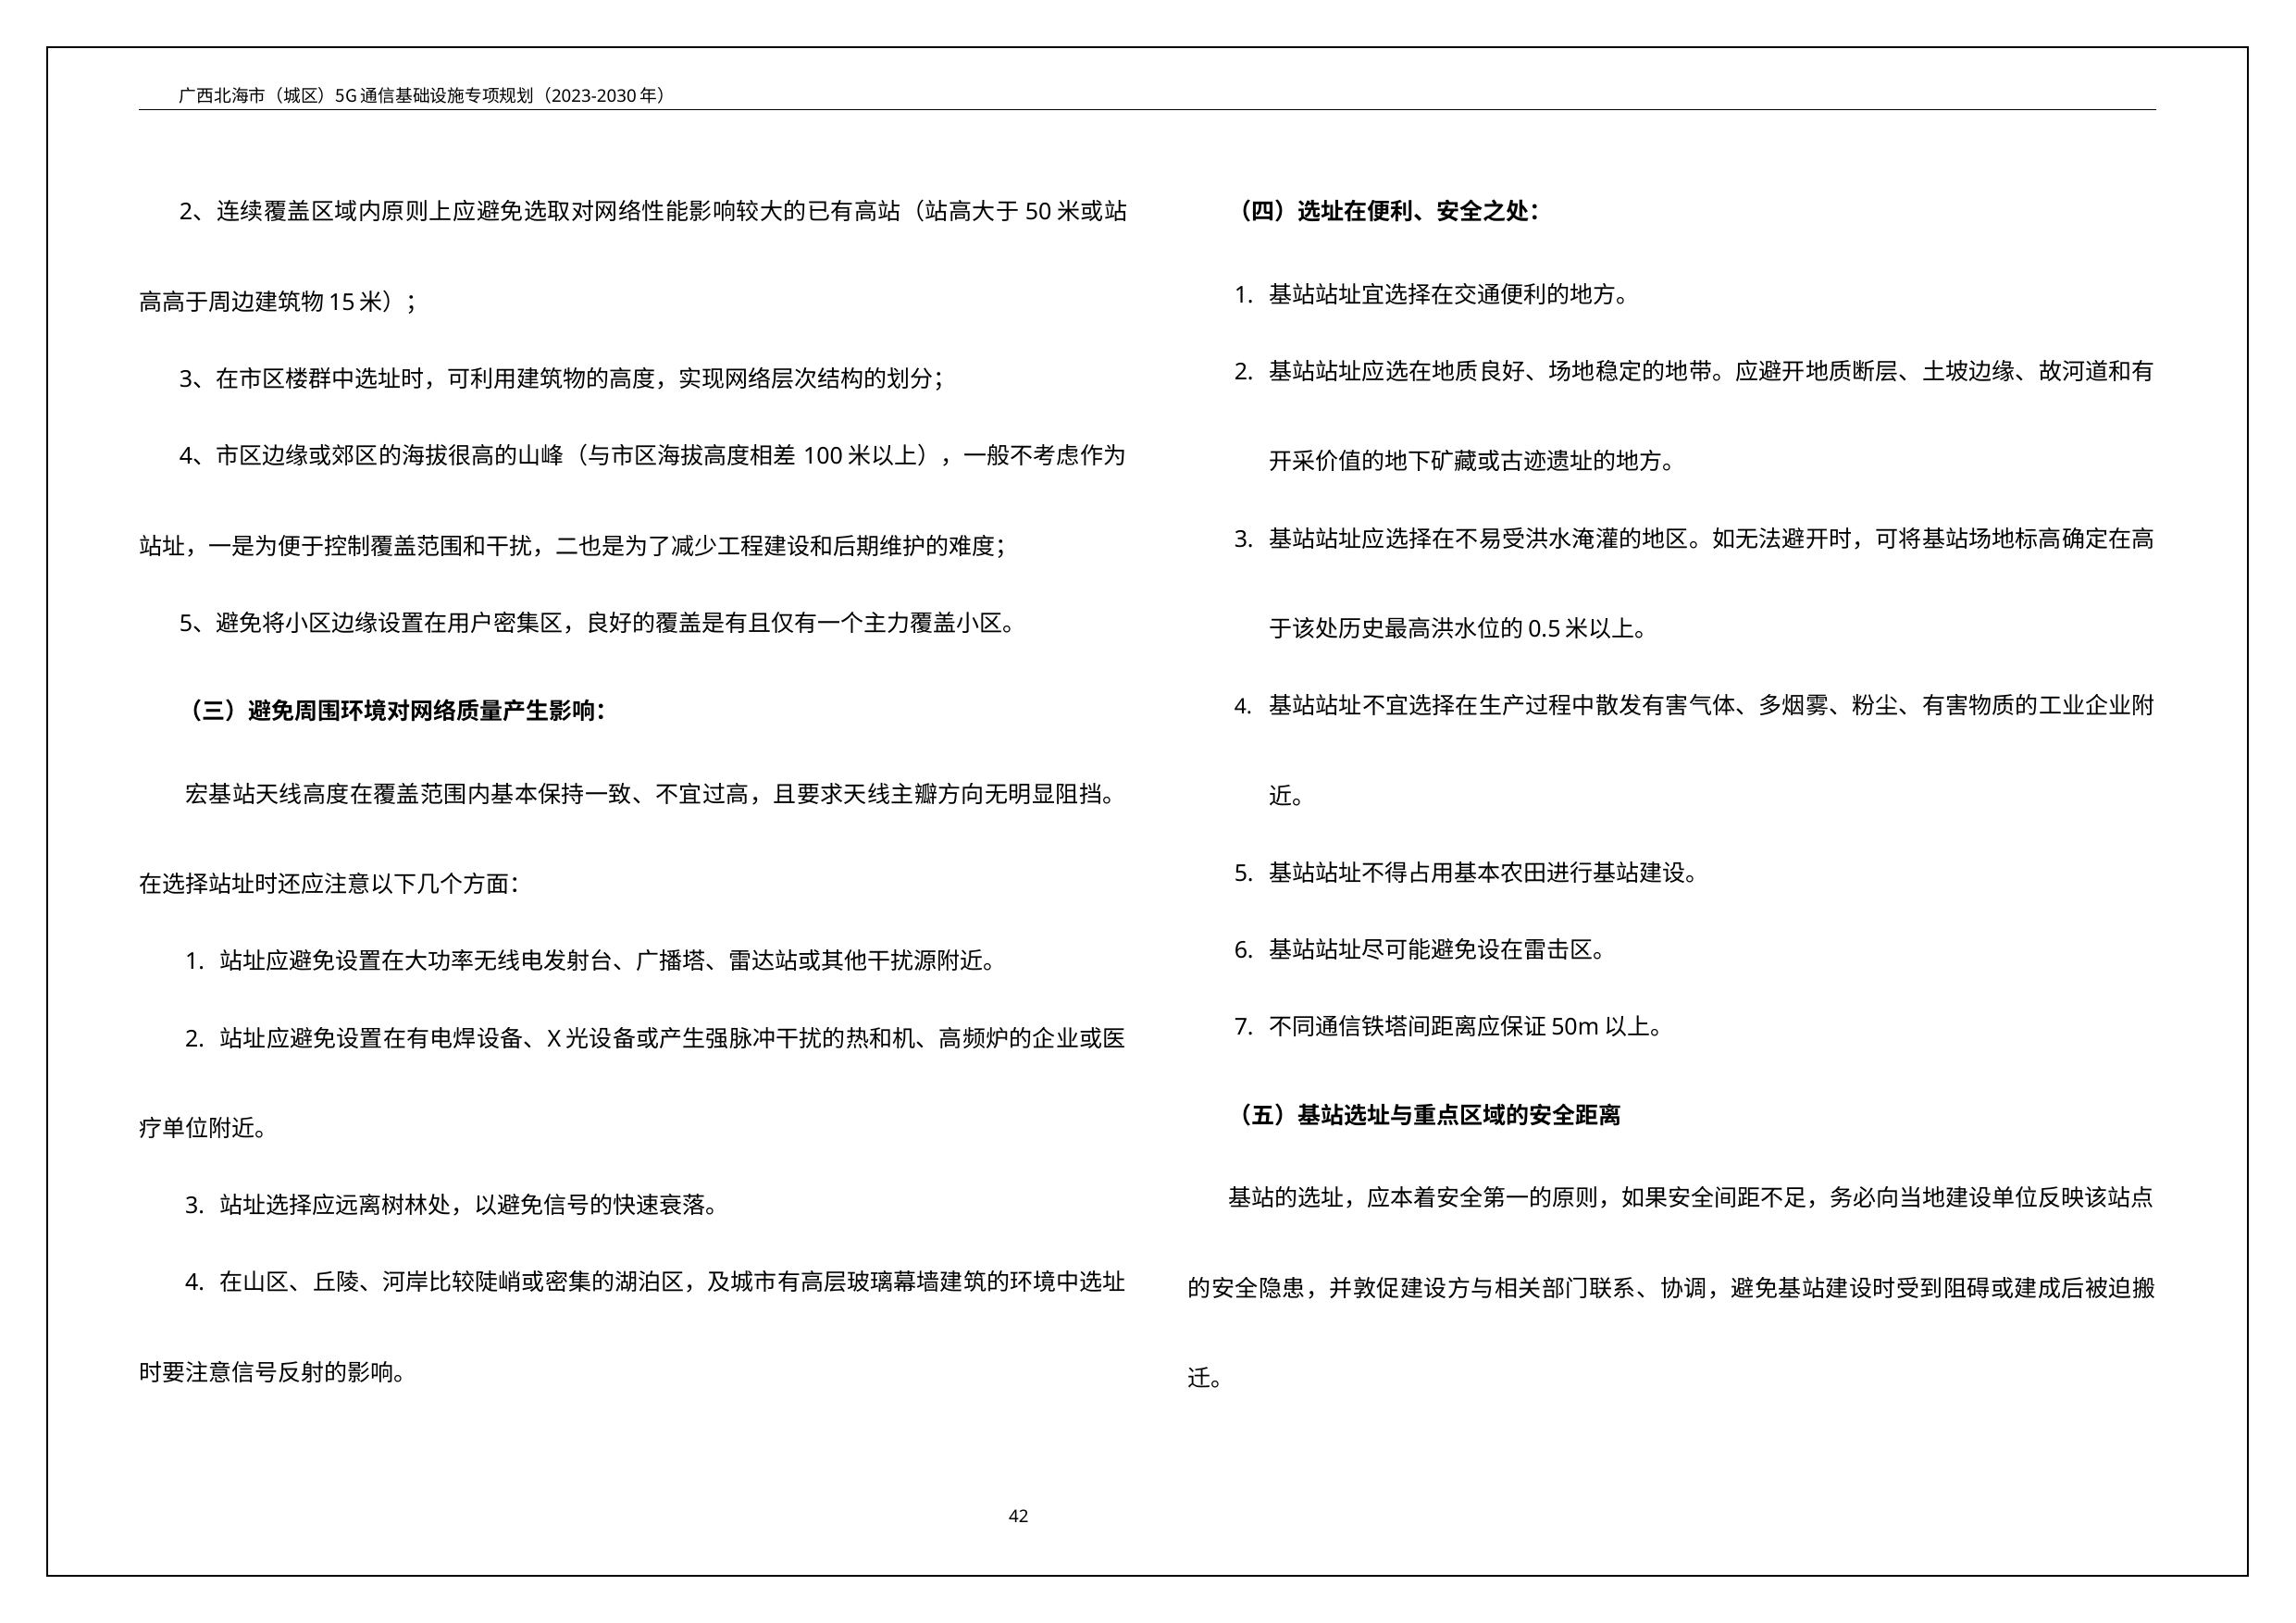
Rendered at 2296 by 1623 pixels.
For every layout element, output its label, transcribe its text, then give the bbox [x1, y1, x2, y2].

text 2、连续覆盖区域内原则上应避免选取对网络性能影响较大的已有高站（站高大于50米或站高高于周边建筑物15米）； [139, 180, 1127, 330]
text 5、避免将小区边缘设置在用户密集区，良好的覆盖是有且仅有一个主力覆盖小区。 [139, 591, 1127, 651]
list 基站站址不得占用基本农田进行基站建设。 [1234, 841, 2156, 901]
list 站址应避免设置在大功率无线电发射台、广播塔、雷达站或其他干扰源附近。 [139, 929, 1127, 989]
text 基站的选址，应本着安全第一的原则，如果安全间距不足，务必向当地建设单位反映该站点的安全隐患，并敦促建设方与相关部门联系、协调，避免基站建设时受到阻碍或建成后被迫搬迁。 [1187, 1166, 2156, 1406]
text （五）基站选址与重点区域的安全距离 [1187, 1084, 2156, 1144]
text （四）选址在便利、安全之处： [1187, 180, 2156, 240]
list 站址应避免设置在有电焊设备、X光设备或产生强脉冲干扰的热和机、高频炉的企业或医疗单位附近。 [139, 1007, 1127, 1157]
list 宏基站天线高度在覆盖范围内基本保持一致、不宜过高，且要求天线主瓣方向无明显阻挡。在选择站址时还应注意以下几个方面： [139, 762, 1127, 912]
text 4、市区边缘或郊区的海拔很高的山峰（与市区海拔高度相差100米以上），一般不考虑作为站址，一是为便于控制覆盖范围和干扰，二也是为了减少工程建设和后期维护的难度； [139, 424, 1127, 575]
text （三）避免周围环境对网络质量产生影响： [139, 679, 1127, 739]
list 基站站址应选在地质良好、场地稳定的地带。应避开地质断层、土坡边缘、故河道和有开采价值的地下矿藏或古迹遗址的地方。 [1234, 340, 2156, 489]
list 在山区、丘陵、河岸比较陡峭或密集的湖泊区，及城市有高层玻璃幕墙建筑的环境中选址时要注意信号反射的影响。 [139, 1250, 1127, 1401]
list 基站站址尽可能避免设在雷击区。 [1234, 918, 2156, 978]
text 3、在市区楼群中选址时，可利用建筑物的高度，实现网络层次结构的划分； [139, 347, 1127, 407]
list 不同通信铁塔间距离应保证50m以上。 [1234, 995, 2156, 1055]
list 基站站址应选择在不易受洪水淹灌的地区。如无法避开时，可将基站场地标高确定在高于该处历史最高洪水位的0.5米以上。 [1234, 507, 2156, 657]
list 站址选择应远离树林处，以避免信号的快速衰落。 [139, 1173, 1127, 1233]
list 基站站址不宜选择在生产过程中散发有害气体、多烟雾、粉尘、有害物质的工业企业附近。 [1234, 674, 2156, 824]
list 基站站址宜选择在交通便利的地方。 [1234, 263, 2156, 323]
